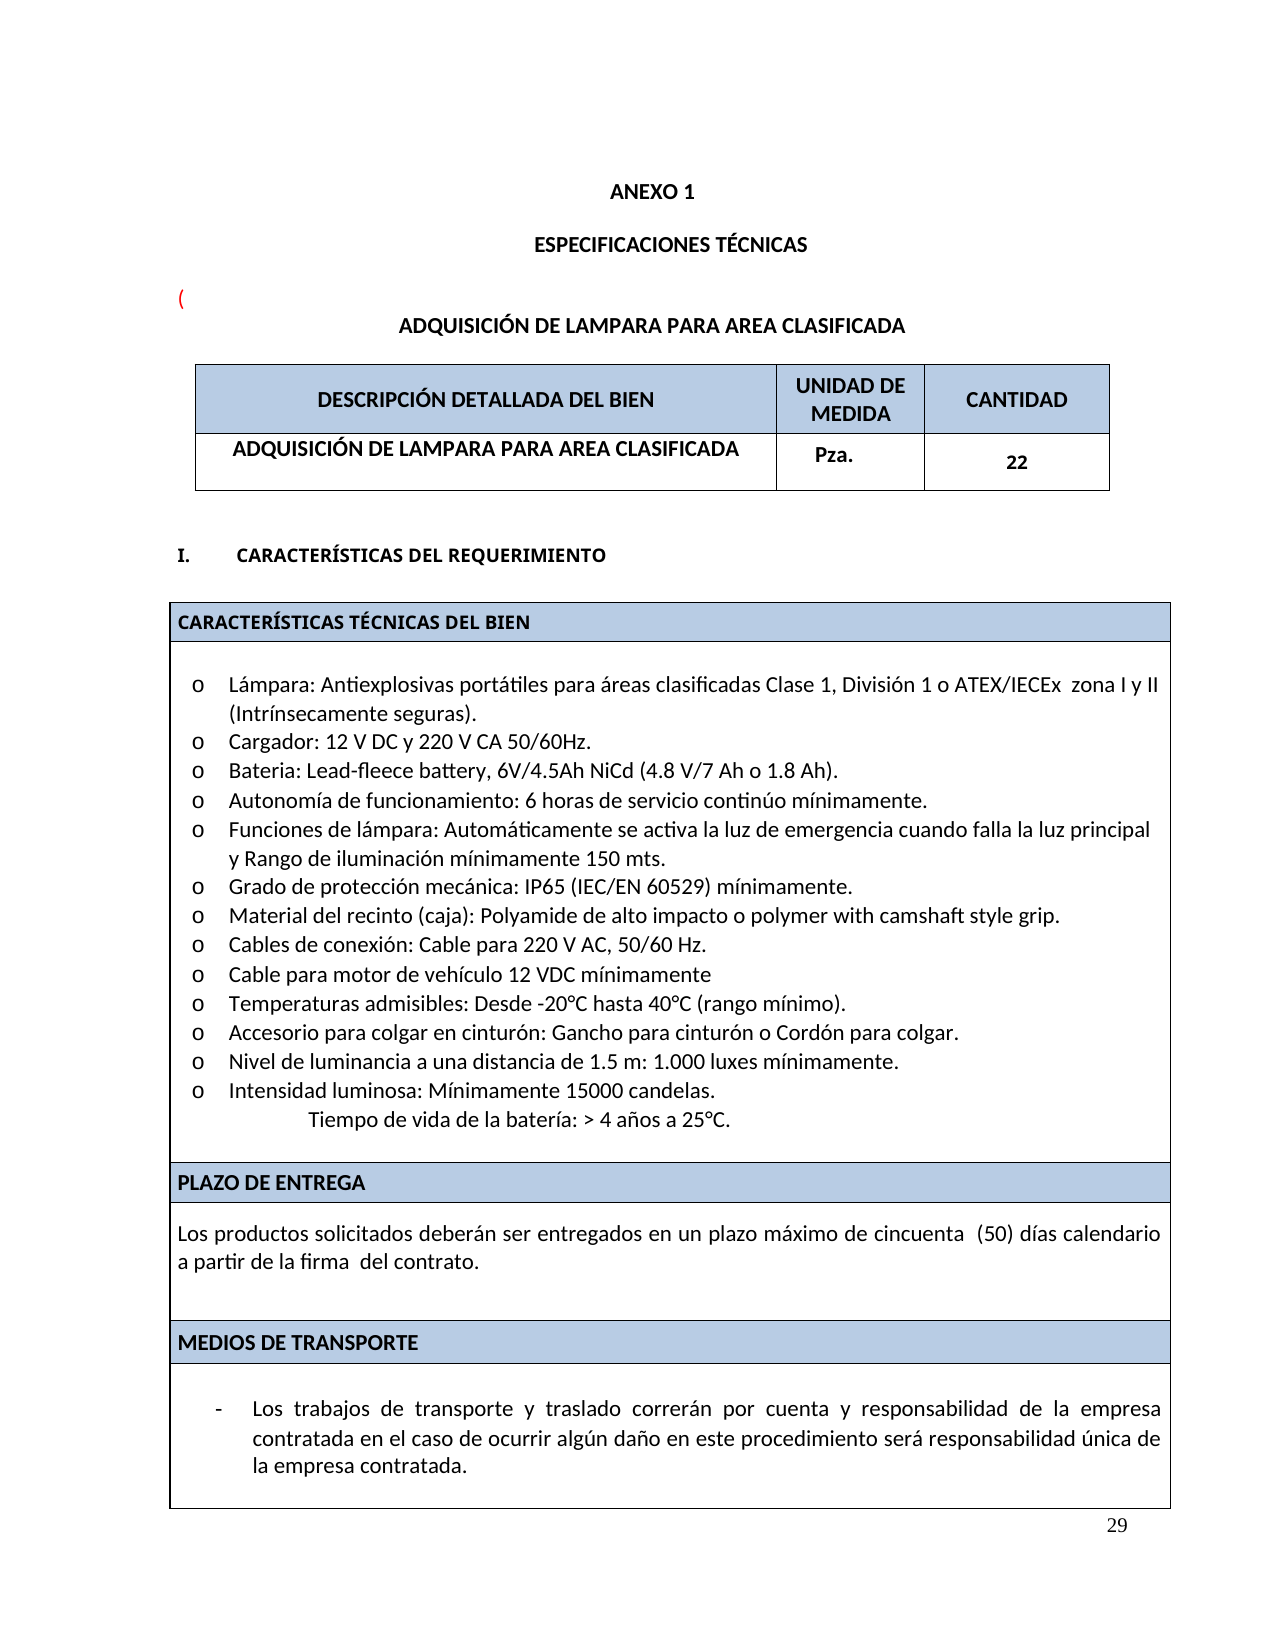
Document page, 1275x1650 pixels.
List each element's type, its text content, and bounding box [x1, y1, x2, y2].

text ANEXO 1 [177, 177, 1127, 205]
table_cell PLAZO DE ENTREGA [171, 1163, 1170, 1202]
table_cell ADQUISICIÓN DE LAMPARA PARA AREA CLASIFICADA [196, 434, 776, 490]
table_cell Los productos solicitados deberán ser entregados en un plazo máximo de cincuenta (50) días calendario a partir de la firma del contrato. [171, 1203, 1170, 1319]
list CARACTERÍSTICAS DEL REQUERIMIENTO [177, 542, 1127, 568]
table_header CARACTERÍSTICAS TÉCNICAS DEL BIEN [171, 603, 1170, 641]
table_header UNIDAD DE MEDIDA [777, 365, 924, 433]
text ( [177, 284, 1127, 312]
table_header DESCRIPCIÓN DETALLADA DEL BIEN [196, 365, 776, 433]
subtitle ESPECIFICACIONES TÉCNICAS [214, 230, 1127, 258]
table_cell MEDIOS DE TRANSPORTE [171, 1321, 1170, 1363]
text ADQUISICIÓN DE LAMPARA PARA AREA CLASIFICADA [177, 312, 1127, 340]
table_header CANTIDAD [925, 365, 1109, 433]
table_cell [171, 1364, 1170, 1508]
table_cell 22 [925, 434, 1109, 490]
table_cell Pza. [777, 434, 924, 490]
table_cell Lámpara: Antiexplosivas portátiles para áreas clasificadas Clase 1, División 1 o ATEX/IECEx zona I y II (Intrínsecamente seguras). Cargador: 12 V DC y 220 V CA 50/60Hz. Bateria: Lead-fleece battery, 6V/4.5Ah NiCd (4.8 V/7 Ah o 1.8 Ah). Autonomía de funcionamiento: 6 horas de servicio continúo mínimamente. Funciones de lámpara: Automáticamente se activa la luz de emergencia cuando falla la luz principal y Rango de iluminación mínimamente 150 mts. Grado de protección mecánica: IP65 (IEC/EN 60529) mínimamente. Material del recinto (caja): Polyamide de alto impacto o polymer with camshaft style grip. Cables de conexión: Cable para 220 V AC, 50/60 Hz. Cable para motor de vehículo 12 VDC mínimamente Temperaturas admisibles: Desde -20°C hasta 40°C (rango mínimo). Accesorio para colgar en cinturón: Gancho para cinturón o Cordón para colgar. Nivel de luminancia a una distancia de 1.5 m: 1.000 luxes mínimamente. Intensidad luminosa: Mínimamente 15000 candelas. Tiempo de vida de la batería: > 4 años a 25°C. [171, 642, 1170, 1162]
